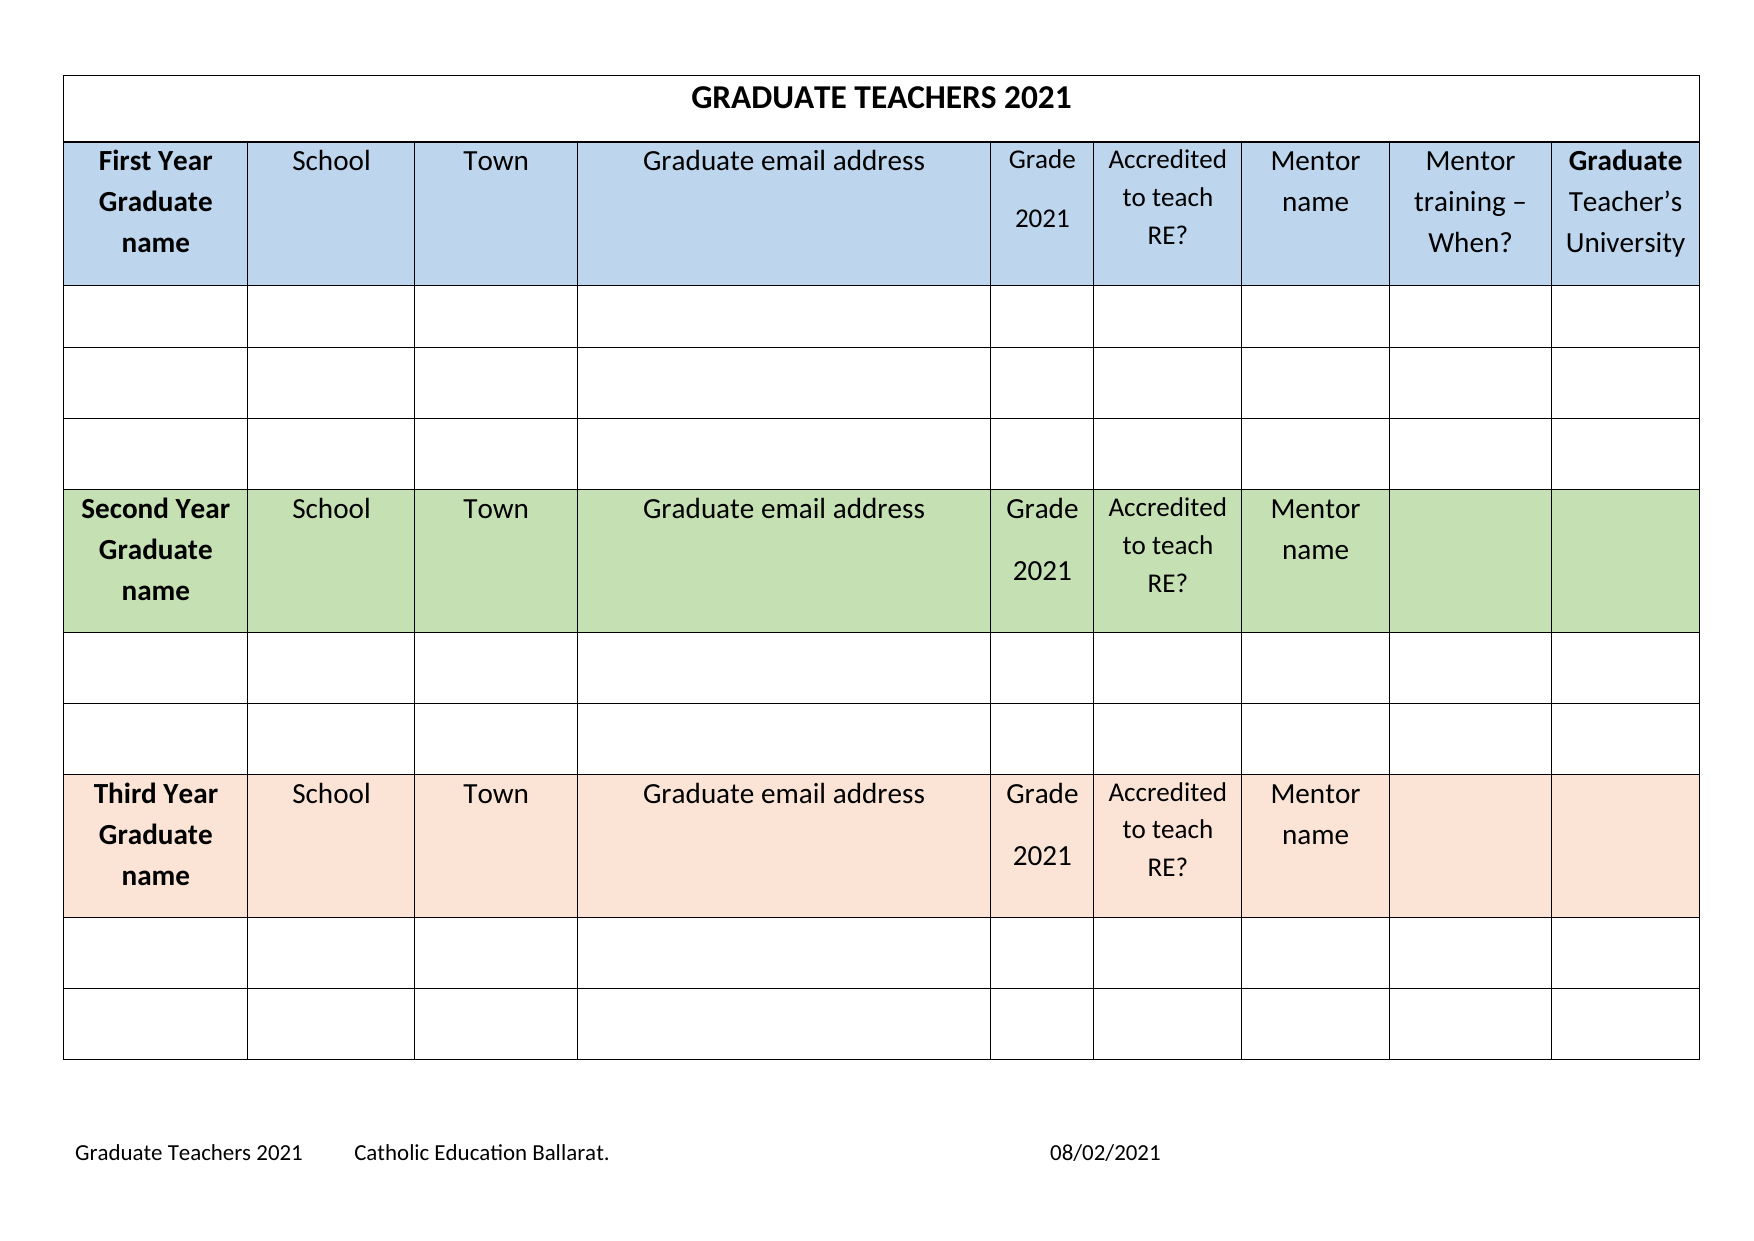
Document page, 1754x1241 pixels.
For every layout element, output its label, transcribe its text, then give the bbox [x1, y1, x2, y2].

table_cell [415, 918, 577, 988]
table_cell [1390, 989, 1551, 1059]
table_cell [991, 918, 1093, 988]
table_cell [1242, 704, 1389, 774]
table_cell [1552, 348, 1699, 418]
table_cell [1552, 286, 1699, 347]
table_cell [415, 348, 577, 418]
table_cell [1242, 989, 1389, 1059]
table_cell Town [415, 775, 577, 917]
table_cell [1242, 286, 1389, 347]
table_cell [578, 918, 990, 988]
table_cell [1390, 775, 1551, 917]
table_cell [415, 286, 577, 347]
table_cell [991, 419, 1093, 489]
table_cell [1094, 989, 1241, 1059]
table_cell [1242, 419, 1389, 489]
table_cell [415, 633, 577, 703]
table_cell [415, 704, 577, 774]
table_cell [578, 704, 990, 774]
table_cell Graduate email address [578, 775, 990, 917]
table_cell [1094, 918, 1241, 988]
table_cell [991, 704, 1093, 774]
table_cell [1552, 989, 1699, 1059]
table_cell [1242, 633, 1389, 703]
table_cell Third Year Graduate name [64, 775, 247, 917]
table_cell [64, 704, 247, 774]
table_cell [1390, 419, 1551, 489]
table_cell [415, 419, 577, 489]
table_cell [248, 704, 414, 774]
table_cell [248, 348, 414, 418]
table_cell [64, 286, 247, 347]
table_cell Town [415, 490, 577, 632]
table_cell School [248, 490, 414, 632]
table_cell [1552, 775, 1699, 917]
table_cell Grade 2021 [991, 143, 1093, 285]
table_cell [578, 419, 990, 489]
table_cell Accredited to teach RE? [1094, 143, 1241, 285]
table_cell Mentor name [1242, 775, 1389, 917]
table_cell [248, 286, 414, 347]
table_cell [64, 348, 247, 418]
table_header GRADUATE TEACHERS 2021 [64, 76, 1699, 141]
table_cell Second Year Graduate name [64, 490, 247, 632]
table_cell [64, 633, 247, 703]
table_cell Accredited to teach RE? [1094, 775, 1241, 917]
table_cell Graduate email address [578, 143, 990, 285]
table_cell [1390, 286, 1551, 347]
table_cell [248, 918, 414, 988]
table_cell [1552, 419, 1699, 489]
table_cell [415, 989, 577, 1059]
table_cell [1390, 490, 1551, 632]
table_cell First Year Graduate name [64, 143, 247, 285]
table_cell [1390, 918, 1551, 988]
table_cell Mentor name [1242, 490, 1389, 632]
table_cell Town [415, 143, 577, 285]
table_cell [1390, 633, 1551, 703]
table_cell [64, 918, 247, 988]
table_cell [1552, 704, 1699, 774]
table_cell [578, 286, 990, 347]
table_cell School [248, 775, 414, 917]
table_cell Mentor training – When? [1390, 143, 1551, 285]
table_cell [991, 633, 1093, 703]
table_cell [64, 989, 247, 1059]
table_cell [1094, 704, 1241, 774]
table_cell [64, 419, 247, 489]
table_cell [248, 419, 414, 489]
table_cell [1094, 419, 1241, 489]
table_cell [1242, 918, 1389, 988]
table_cell [578, 348, 990, 418]
table_cell [1390, 704, 1551, 774]
table_cell [991, 286, 1093, 347]
table_cell Accredited to teach RE? [1094, 490, 1241, 632]
table_cell [578, 989, 990, 1059]
table_cell [248, 633, 414, 703]
table_cell [248, 989, 414, 1059]
table_cell [1552, 633, 1699, 703]
table_cell Grade 2021 [991, 775, 1093, 917]
table_cell [1390, 348, 1551, 418]
table_cell [1094, 633, 1241, 703]
table_cell Mentor name [1242, 143, 1389, 285]
table_cell [991, 348, 1093, 418]
table_cell [991, 989, 1093, 1059]
table_cell Graduate email address [578, 490, 990, 632]
table_cell [1552, 918, 1699, 988]
table_cell [1242, 348, 1389, 418]
table_cell [1094, 348, 1241, 418]
table_cell [1552, 490, 1699, 632]
table_cell [1094, 286, 1241, 347]
table_cell School [248, 143, 414, 285]
table_cell Graduate Teacher’s University [1552, 143, 1699, 285]
table_cell [578, 633, 990, 703]
table_cell Grade 2021 [991, 490, 1093, 632]
